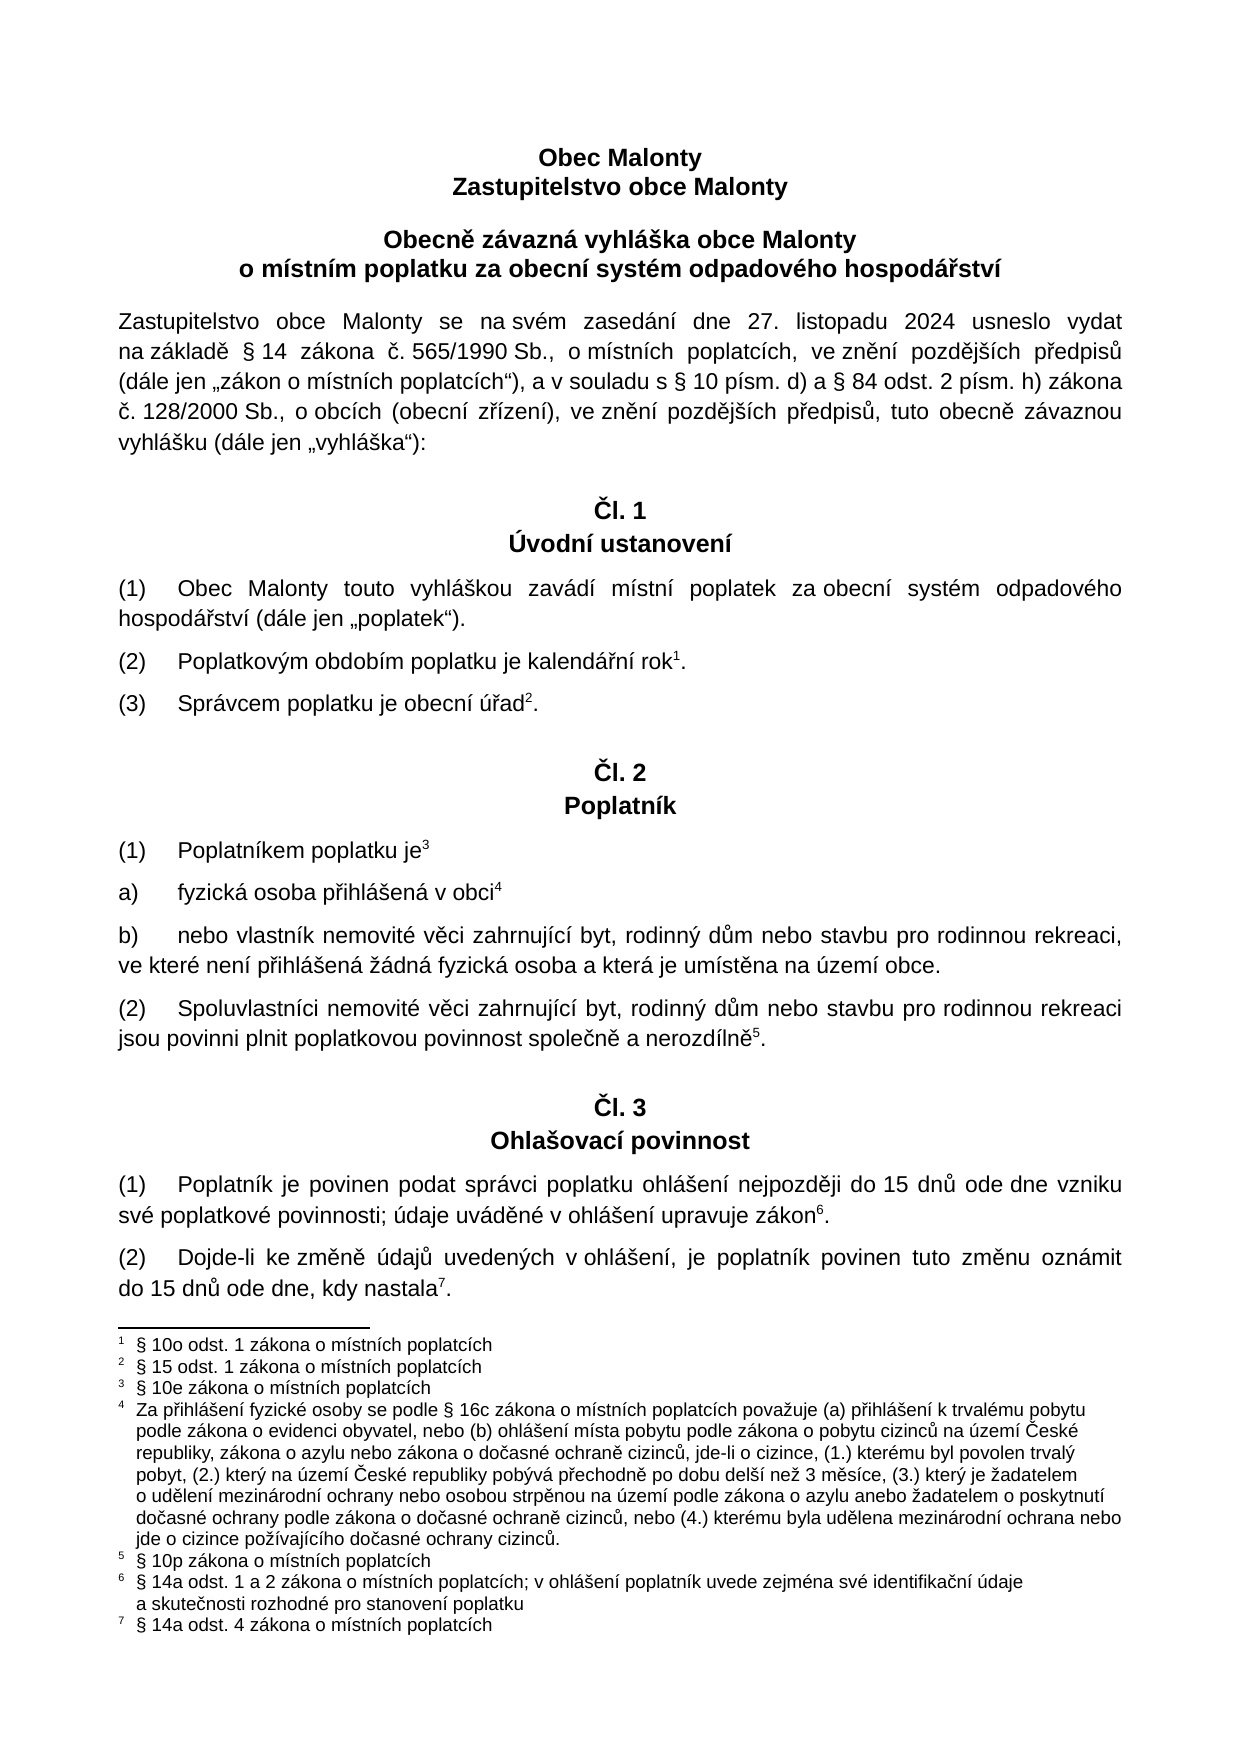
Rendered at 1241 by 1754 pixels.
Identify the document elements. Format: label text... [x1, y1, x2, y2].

subtitle Obecně závazná vyhláška obce Malonty o místním poplatku za obecní systém odpadového hospodářství [118, 225, 1122, 283]
subtitle Čl. 1 Úvodní ustanovení [118, 496, 1122, 558]
list Dojde-li ke změně údajů uvedených v ohlášení, je poplatník povinen tuto změnu oznámit do 15 dnů ode dne, kdy nastala. [118, 1244, 1122, 1301]
list Poplatkovým obdobím poplatku je kalendářní rok. [118, 648, 1122, 674]
subtitle Čl. 2 Poplatník [118, 758, 1122, 820]
list Správcem poplatku je obecní úřad. [118, 690, 1122, 717]
text Zastupitelstvo obce Malonty se na svém zasedání dne 27. listopadu 2024 usneslo vydat na základě § 14 zákona č. 565/1990 Sb., o místních poplatcích, ve znění pozdějších předpisů (dále jen „zákon o místních poplatcích“), a v souladu s § 10 písm. d) a § 84 odst. 2 písm. h) zákona č. 128/2000 Sb., o obcích (obecní zřízení), ve znění pozdějších předpisů, tuto obecně závaznou vyhlášku (dále jen „vyhláška“): [118, 308, 1122, 455]
list Obec Malonty touto vyhláškou zavádí místní poplatek za obecní systém odpadového hospodářství (dále jen „poplatek“). [118, 575, 1122, 631]
list Spoluvlastníci nemovité věci zahrnující byt, rodinný dům nebo stavbu pro rodinnou rekreaci jsou povinni plnit poplatkovou povinnost společně a nerozdílně. [118, 995, 1122, 1052]
subtitle Čl. 3 Ohlašovací povinnost [118, 1093, 1122, 1155]
list Poplatníkem poplatku je [118, 837, 1122, 863]
list Poplatník je povinen podat správci poplatku ohlášení nejpozději do 15 dnů ode dne vzniku své poplatkové povinnosti; údaje uváděné v ohlášení upravuje zákon. [118, 1171, 1122, 1228]
title Obec Malonty Zastupitelstvo obce Malonty [118, 143, 1122, 201]
list fyzická osoba přihlášená v obci [118, 879, 1122, 906]
list nebo vlastník nemovité věci zahrnující byt, rodinný dům nebo stavbu pro rodinnou rekreaci, ve které není přihlášená žádná fyzická osoba a která je umístěna na území obce. [118, 922, 1122, 979]
